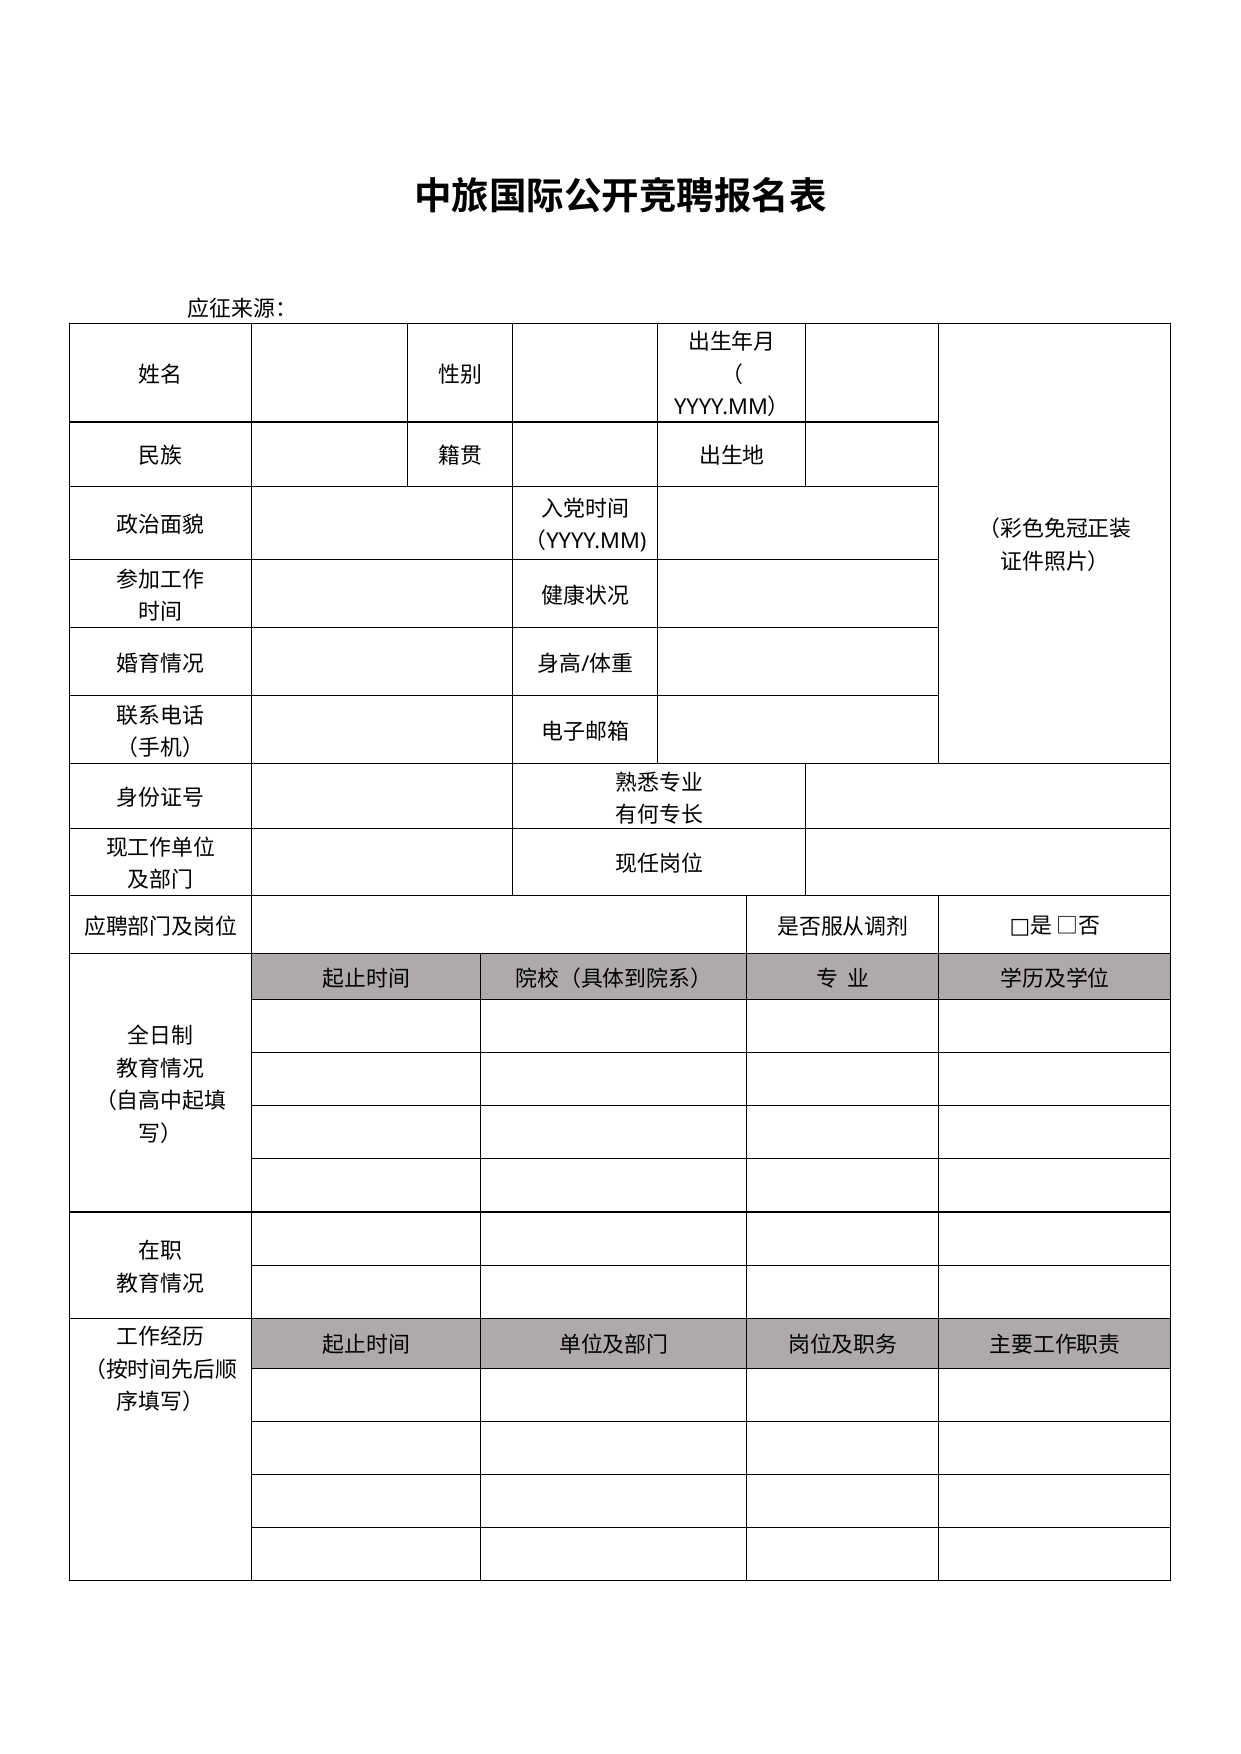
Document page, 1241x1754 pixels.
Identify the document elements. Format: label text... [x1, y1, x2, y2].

table_cell [939, 1159, 1170, 1211]
table_cell [939, 1266, 1170, 1318]
table_header [513, 324, 657, 421]
table_cell [481, 1528, 746, 1580]
table_cell 籍贯 [408, 423, 512, 486]
table_cell [939, 1528, 1170, 1580]
table_cell 电子邮箱 [513, 696, 657, 763]
table_cell 工作经历 （按时间先后顺序填写） [70, 1319, 251, 1580]
table_cell [252, 1159, 480, 1211]
table_cell 民族 [70, 423, 251, 486]
table_cell [747, 1475, 938, 1527]
table_cell [747, 1106, 938, 1158]
table_cell 专 业 [747, 954, 938, 999]
table_cell [252, 1213, 480, 1264]
table_cell [658, 628, 938, 695]
table_cell [252, 423, 407, 486]
table_cell 健康状况 [513, 560, 657, 627]
table_cell [747, 1266, 938, 1318]
table_header 出生年月 （YYYY.MM） [658, 324, 805, 421]
table_cell [513, 423, 657, 486]
table_header （彩色免冠正装 证件照片） [939, 324, 1170, 763]
table_cell 学历及学位 [939, 954, 1170, 999]
table_cell 院校（具体到院系） [481, 954, 746, 999]
table_cell [481, 1000, 746, 1052]
text 中旅国际公开竞聘报名表 [187, 160, 1053, 225]
table_cell [939, 1000, 1170, 1052]
table_cell [252, 696, 512, 763]
table_cell [481, 1053, 746, 1105]
table_cell [252, 1106, 480, 1158]
table_cell 身高/体重 [513, 628, 657, 695]
table_cell [252, 1422, 480, 1474]
table_cell 起止时间 [252, 1319, 480, 1368]
table_cell □是 □否 [939, 896, 1170, 953]
table_cell [252, 764, 512, 828]
table_header [252, 324, 407, 421]
table_cell [481, 1213, 746, 1264]
table_cell 单位及部门 [481, 1319, 746, 1368]
table_cell [252, 487, 512, 559]
table_cell [939, 1106, 1170, 1158]
table_cell [658, 487, 938, 559]
table_cell [481, 1159, 746, 1211]
table_cell [658, 696, 938, 763]
table_cell [252, 896, 746, 953]
table_cell [252, 829, 512, 895]
table_cell 参加工作 时间 [70, 560, 251, 627]
table_cell [806, 829, 1170, 895]
table_cell [481, 1422, 746, 1474]
table_cell [252, 1000, 480, 1052]
table_cell [747, 1053, 938, 1105]
table_cell 是否服从调剂 [747, 896, 938, 953]
table_cell 岗位及职务 [747, 1319, 938, 1368]
table_cell [252, 560, 512, 627]
table_cell [252, 1266, 480, 1318]
table_cell [747, 1528, 938, 1580]
table_cell 政治面貌 [70, 487, 251, 559]
table_cell [252, 1053, 480, 1105]
table_cell [939, 1475, 1170, 1527]
table_cell 主要工作职责 [939, 1319, 1170, 1368]
table_header 性别 [408, 324, 512, 421]
table_cell [806, 764, 1170, 828]
table_cell 应聘部门及岗位 [70, 896, 251, 953]
table_cell [747, 1422, 938, 1474]
table_cell [252, 1475, 480, 1527]
table_cell [481, 1475, 746, 1527]
table_cell 起止时间 [252, 954, 480, 999]
table_cell [939, 1053, 1170, 1105]
table_cell [747, 1000, 938, 1052]
table_cell [939, 1422, 1170, 1474]
table_cell [806, 423, 938, 486]
table_cell 联系电话 （手机） [70, 696, 251, 763]
table_cell [481, 1106, 746, 1158]
table_cell [747, 1213, 938, 1264]
table_cell [747, 1369, 938, 1421]
table_cell 入党时间 （YYYY.MM) [513, 487, 657, 559]
table_cell [658, 560, 938, 627]
table_cell [252, 1369, 480, 1421]
table_cell [481, 1266, 746, 1318]
table_cell 出生地 [658, 423, 805, 486]
table_cell 身份证号 [70, 764, 251, 828]
table_cell [252, 1528, 480, 1580]
table_header [806, 324, 938, 421]
table_cell [747, 1159, 938, 1211]
text 应征来源： [187, 290, 1053, 323]
table_cell 在职 教育情况 [70, 1213, 251, 1318]
table_cell [252, 628, 512, 695]
table_cell [481, 1369, 746, 1421]
table_cell 现任岗位 [513, 829, 805, 895]
table_cell [939, 1213, 1170, 1264]
table_cell 婚育情况 [70, 628, 251, 695]
table_cell [939, 1369, 1170, 1421]
table_cell 现工作单位 及部门 [70, 829, 251, 895]
table_cell 全日制 教育情况 （自高中起填写） [70, 954, 251, 1211]
table_header 姓名 [70, 324, 251, 421]
table_cell 熟悉专业 有何专长 [513, 764, 805, 828]
